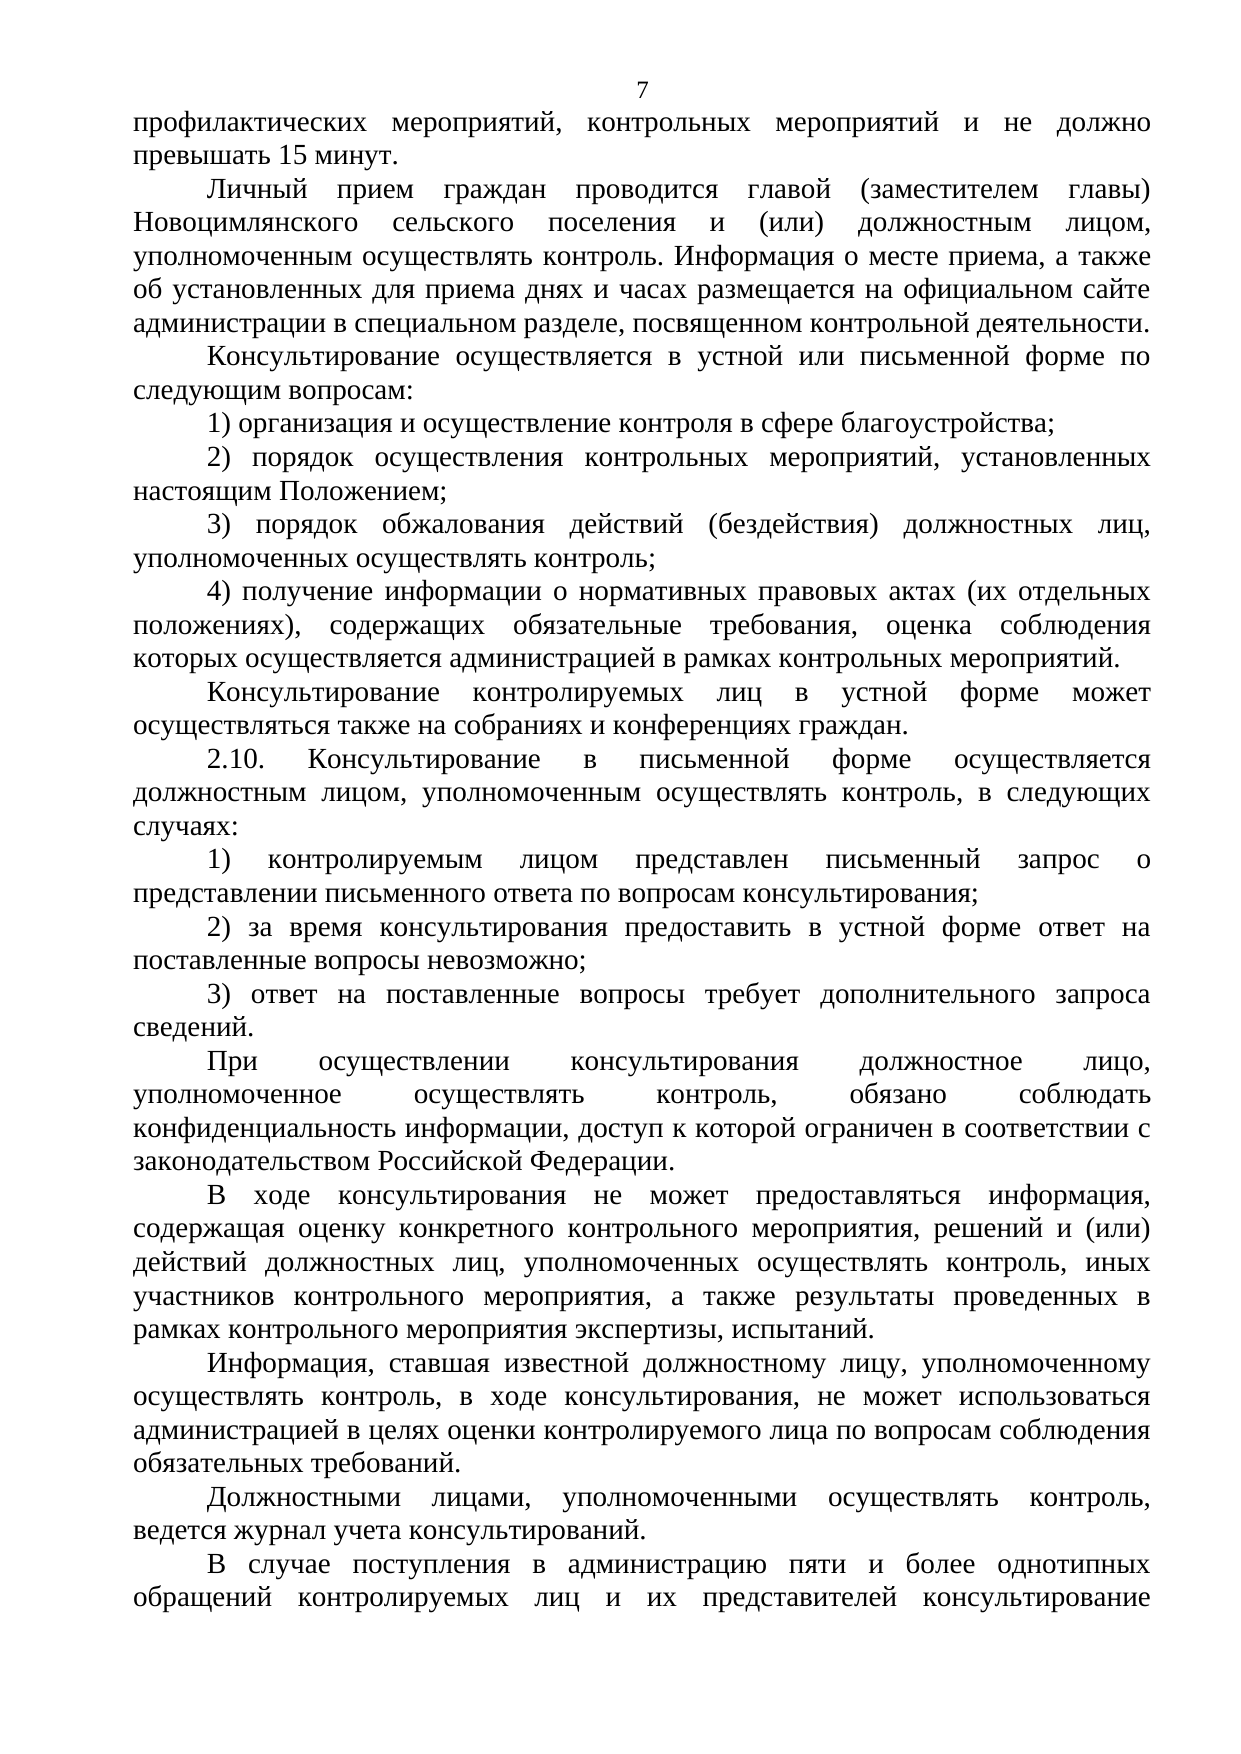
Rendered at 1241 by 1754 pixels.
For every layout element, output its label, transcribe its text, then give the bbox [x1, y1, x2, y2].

text 2) за время консультирования предоставить в устной форме ответ на поставленные вопросы невозможно; [133, 909, 1152, 976]
text 3) ответ на поставленные вопросы требует дополнительного запроса сведений. [133, 976, 1152, 1043]
text При осуществлении консультирования должностное лицо, уполномоченное осуществлять контроль, обязано соблюдать конфиденциальность информации, доступ к которой ограничен в соответствии с законодательством Российской Федерации. [133, 1043, 1152, 1177]
text В ходе консультирования не может предоставляться информация, содержащая оценку конкретного контрольного мероприятия, решений и (или) действий должностных лиц, уполномоченных осуществлять контроль, иных участников контрольного мероприятия, а также результаты проведенных в рамках контрольного мероприятия экспертизы, испытаний. [133, 1177, 1152, 1345]
text Должностными лицами, уполномоченными осуществлять контроль, ведется журнал учета консультирований. [133, 1479, 1152, 1546]
text Личный прием граждан проводится главой (заместителем главы) Новоцимлянского сельского поселения и (или) должностным лицом, уполномоченным осуществлять контроль. Информация о месте приема, а также об установленных для приема днях и часах размещается на официальном сайте администрации в специальном разделе, посвященном контрольной деятельности. [133, 171, 1152, 338]
text 1) контролируемым лицом представлен письменный запрос о представлении письменного ответа по вопросам консультирования; [133, 842, 1152, 909]
text Консультирование осуществляется в устной или письменной форме по следующим вопросам: [133, 338, 1152, 406]
text 2) порядок осуществления контрольных мероприятий, установленных настоящим Положением; [133, 439, 1152, 506]
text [133, 104, 1152, 171]
text 2.10. Консультирование в письменной форме осуществляется должностным лицом, уполномоченным осуществлять контроль, в следующих случаях: [133, 741, 1152, 842]
text 1) организация и осуществление контроля в сфере благоустройства; [133, 406, 1152, 439]
text Информация, ставшая известной должностному лицу, уполномоченному осуществлять контроль, в ходе консультирования, не может использоваться администрацией в целях оценки контролируемого лица по вопросам соблюдения обязательных требований. [133, 1345, 1152, 1479]
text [133, 1546, 1152, 1613]
text Консультирование контролируемых лиц в устной форме может осуществляться также на собраниях и конференциях граждан. [133, 674, 1152, 741]
text 3) порядок обжалования действий (бездействия) должностных лиц, уполномоченных осуществлять контроль; [133, 506, 1152, 573]
text 4) получение информации о нормативных правовых актах (их отдельных положениях), содержащих обязательные требования, оценка соблюдения которых осуществляется администрацией в рамках контрольных мероприятий. [133, 573, 1152, 674]
